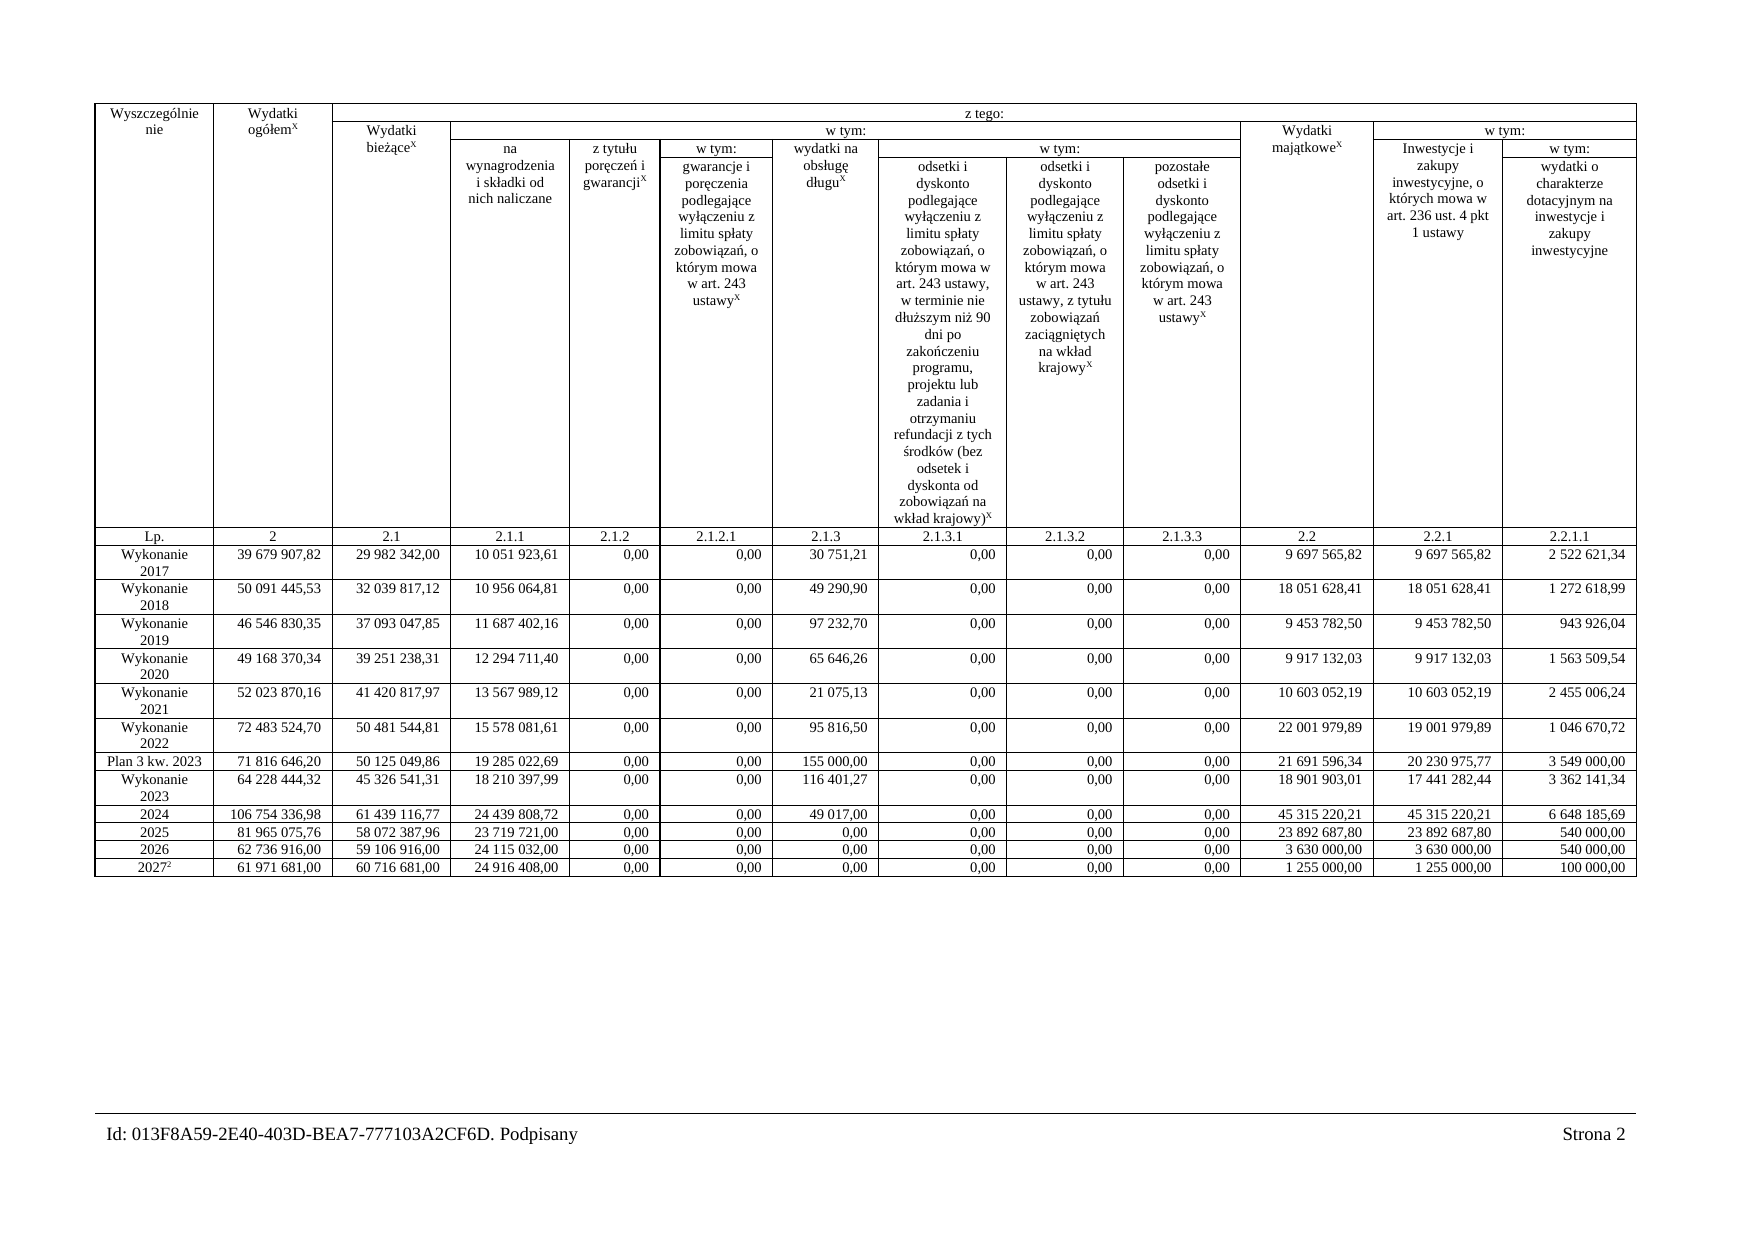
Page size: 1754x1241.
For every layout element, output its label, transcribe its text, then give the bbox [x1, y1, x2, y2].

table_cell gwarancje i poręczenia podlegające wyłączeniu z limitu spłaty zobowiązań, o którym mowa w art. 243 ustawyX [661, 158, 772, 527]
table_cell 2.1.2.1 [661, 528, 772, 544]
table_cell Wykonanie 2023 [96, 771, 213, 804]
table_cell pozostałe odsetki i dyskonto podlegające wyłączeniu z limitu spłaty zobowiązań, o którym mowa w art. 243 ustawyX [1124, 158, 1240, 527]
table_cell 49 168 370,34 [214, 649, 332, 683]
table_cell 0,00 [570, 546, 659, 579]
table_cell Wykonanie 2020 [96, 649, 213, 683]
table_cell Plan 3 kw. 2023 [96, 753, 213, 770]
table_cell 0,00 [1124, 546, 1240, 579]
table_cell 0,00 [1124, 823, 1240, 840]
table_cell 62 736 916,00 [214, 841, 332, 858]
table_cell 0,00 [1124, 771, 1240, 804]
table_cell 45 326 541,31 [333, 771, 450, 804]
table_cell 23 892 687,80 [1241, 823, 1373, 840]
table_cell 540 000,00 [1503, 823, 1636, 840]
table_cell 23 892 687,80 [1374, 823, 1502, 840]
table_cell 61 971 681,00 [214, 859, 332, 876]
table_cell 21 075,13 [773, 684, 878, 717]
table_cell 0,00 [879, 580, 1006, 614]
table_cell 0,00 [661, 615, 772, 648]
table_cell 0,00 [1007, 859, 1123, 876]
table_cell Wydatki bieżąceX [333, 122, 450, 527]
table_header z tego: [333, 104, 1636, 121]
table_cell 0,00 [1124, 841, 1240, 858]
table_cell 2 522 621,34 [1503, 546, 1636, 579]
table_cell 39 679 907,82 [214, 546, 332, 579]
table_cell 0,00 [570, 841, 659, 858]
table_cell 0,00 [661, 771, 772, 804]
table_cell 0,00 [661, 859, 772, 876]
table_cell Wykonanie 2017 [96, 546, 213, 579]
table_cell 9 453 782,50 [1241, 615, 1373, 648]
table_cell 0,00 [570, 580, 659, 614]
table_cell 0,00 [1124, 615, 1240, 648]
table_cell Lp. [96, 528, 213, 544]
table_cell 10 603 052,19 [1241, 684, 1373, 717]
table_cell Wykonanie 2021 [96, 684, 213, 717]
table_cell 58 072 387,96 [333, 823, 450, 840]
table_cell 0,00 [661, 580, 772, 614]
table_cell 20 230 975,77 [1374, 753, 1502, 770]
table_cell 0,00 [1124, 719, 1240, 752]
table_cell 9 697 565,82 [1241, 546, 1373, 579]
table_cell 22 001 979,89 [1241, 719, 1373, 752]
table_cell 24 115 032,00 [451, 841, 569, 858]
table_cell 2.1.3.1 [879, 528, 1006, 544]
table_cell 0,00 [570, 823, 659, 840]
table_cell odsetki i dyskonto podlegające wyłączeniu z limitu spłaty zobowiązań, o którym mowa w art. 243 ustawy, w terminie nie dłuższym niż 90 dni po zakończeniu programu, projektu lub zadania i otrzymaniu refundacji z tych środków (bez odsetek i dyskonta od zobowiązań na wkład krajowy)X [879, 158, 1006, 527]
table_cell Wykonanie 2019 [96, 615, 213, 648]
table_cell w tym: [451, 122, 1240, 139]
table_cell 72 483 524,70 [214, 719, 332, 752]
table_cell 0,00 [773, 859, 878, 876]
table_cell 0,00 [879, 823, 1006, 840]
table_cell 1 255 000,00 [1374, 859, 1502, 876]
table_cell 0,00 [879, 546, 1006, 579]
table_cell 2.1.1 [451, 528, 569, 544]
table_cell 2.1.3.3 [1124, 528, 1240, 544]
table_cell 2.2.1 [1374, 528, 1502, 544]
table_cell 2025 [96, 823, 213, 840]
table_cell 0,00 [1124, 684, 1240, 717]
table_cell Wydatki majątkoweX [1241, 122, 1373, 527]
table_cell 46 546 830,35 [214, 615, 332, 648]
table_cell 0,00 [879, 615, 1006, 648]
table_cell 0,00 [1124, 753, 1240, 770]
table_cell 0,00 [773, 841, 878, 858]
table_cell 97 232,70 [773, 615, 878, 648]
table_cell 2.1.3.2 [1007, 528, 1123, 544]
table_cell 19 001 979,89 [1374, 719, 1502, 752]
table_cell 0,00 [879, 859, 1006, 876]
table_cell 30 751,21 [773, 546, 878, 579]
table_cell 0,00 [570, 719, 659, 752]
table_cell 32 039 817,12 [333, 580, 450, 614]
table_cell 9 453 782,50 [1374, 615, 1502, 648]
table_cell 0,00 [1124, 649, 1240, 683]
table_cell 18 901 903,01 [1241, 771, 1373, 804]
table_cell Inwestycje i zakupy inwestycyjne, o których mowa w art. 236 ust. 4 pkt 1 ustawy [1374, 140, 1502, 527]
table_cell 0,00 [1007, 684, 1123, 717]
table_cell 0,00 [661, 841, 772, 858]
table_cell 1 272 618,99 [1503, 580, 1636, 614]
table_cell 60 716 681,00 [333, 859, 450, 876]
table_cell 13 567 989,12 [451, 684, 569, 717]
table_cell 0,00 [1007, 719, 1123, 752]
table_cell Wykonanie 2018 [96, 580, 213, 614]
table_cell 0,00 [879, 719, 1006, 752]
table_cell 81 965 075,76 [214, 823, 332, 840]
table_cell 41 420 817,97 [333, 684, 450, 717]
table_cell 71 816 646,20 [214, 753, 332, 770]
table_cell 0,00 [1007, 580, 1123, 614]
table_cell wydatki na obsługę długuX [773, 140, 878, 527]
table_cell 10 956 064,81 [451, 580, 569, 614]
table_cell 2026 [96, 841, 213, 858]
table_cell 37 093 047,85 [333, 615, 450, 648]
table_cell 18 051 628,41 [1374, 580, 1502, 614]
table_cell 0,00 [1007, 753, 1123, 770]
table_cell 3 362 141,34 [1503, 771, 1636, 804]
table_cell 0,00 [879, 841, 1006, 858]
table_cell 64 228 444,32 [214, 771, 332, 804]
table_cell 0,00 [1007, 806, 1123, 822]
table_cell 3 549 000,00 [1503, 753, 1636, 770]
table_cell 3 630 000,00 [1241, 841, 1373, 858]
table_cell w tym: [1374, 122, 1636, 139]
table_cell na wynagrodzenia i składki od nich naliczane [451, 140, 569, 527]
table_cell 2024 [96, 806, 213, 822]
table_cell 0,00 [1007, 546, 1123, 579]
table_cell 0,00 [773, 823, 878, 840]
table_cell 3 630 000,00 [1374, 841, 1502, 858]
table_header Wyszczególnienie [96, 104, 213, 527]
table_cell 0,00 [879, 649, 1006, 683]
table_cell 2.1 [333, 528, 450, 544]
table_cell 0,00 [570, 649, 659, 683]
table_cell 65 646,26 [773, 649, 878, 683]
table_cell 29 982 342,00 [333, 546, 450, 579]
table_header Wydatki ogółemX [214, 104, 332, 527]
table_cell w tym: [879, 140, 1240, 157]
table_cell wydatki o charakterze dotacyjnym na inwestycje i zakupy inwestycyjne [1503, 158, 1636, 527]
table_cell w tym: [661, 140, 772, 157]
table_cell 0,00 [661, 719, 772, 752]
table_cell 52 023 870,16 [214, 684, 332, 717]
table_cell 0,00 [570, 859, 659, 876]
table_cell 24 439 808,72 [451, 806, 569, 822]
table_cell 9 917 132,03 [1241, 649, 1373, 683]
table_cell 9 917 132,03 [1374, 649, 1502, 683]
table_cell 0,00 [661, 684, 772, 717]
table_cell 0,00 [1007, 615, 1123, 648]
table_cell 0,00 [879, 684, 1006, 717]
table_cell 0,00 [1007, 771, 1123, 804]
table_cell 0,00 [661, 806, 772, 822]
table_cell 0,00 [1007, 823, 1123, 840]
table_cell 540 000,00 [1503, 841, 1636, 858]
table_cell 10 603 052,19 [1374, 684, 1502, 717]
table_cell 2.1.3 [773, 528, 878, 544]
table_cell 0,00 [570, 615, 659, 648]
table_cell 12 294 711,40 [451, 649, 569, 683]
table_cell 155 000,00 [773, 753, 878, 770]
table_cell 0,00 [879, 753, 1006, 770]
table_cell odsetki i dyskonto podlegające wyłączeniu z limitu spłaty zobowiązań, o którym mowa w art. 243 ustawy, z tytułu zobowiązań zaciągniętych na wkład krajowyX [1007, 158, 1123, 527]
table_cell 45 315 220,21 [1241, 806, 1373, 822]
table_cell 0,00 [570, 771, 659, 804]
table_cell 2 455 006,24 [1503, 684, 1636, 717]
table_cell 0,00 [661, 546, 772, 579]
table_cell 0,00 [879, 771, 1006, 804]
table_cell z tytułu poręczeń i gwarancjiX [570, 140, 659, 527]
table_cell 2.2.1.1 [1503, 528, 1636, 544]
table_cell 0,00 [570, 753, 659, 770]
table_cell 1 046 670,72 [1503, 719, 1636, 752]
table_cell 2 [214, 528, 332, 544]
table_cell 6 648 185,69 [1503, 806, 1636, 822]
table_cell 2.1.2 [570, 528, 659, 544]
table_cell 49 290,90 [773, 580, 878, 614]
table_cell 15 578 081,61 [451, 719, 569, 752]
table_cell 23 719 721,00 [451, 823, 569, 840]
table_cell 0,00 [1007, 841, 1123, 858]
table_cell 0,00 [1124, 859, 1240, 876]
table_cell 50 481 544,81 [333, 719, 450, 752]
table_cell 18 051 628,41 [1241, 580, 1373, 614]
table_cell 0,00 [570, 806, 659, 822]
table_cell 10 051 923,61 [451, 546, 569, 579]
table_cell 95 816,50 [773, 719, 878, 752]
table_cell 11 687 402,16 [451, 615, 569, 648]
table_cell 0,00 [1124, 580, 1240, 614]
table_cell 0,00 [1124, 806, 1240, 822]
table_cell 1 563 509,54 [1503, 649, 1636, 683]
table_cell 0,00 [879, 806, 1006, 822]
table_cell 50 091 445,53 [214, 580, 332, 614]
table_cell 0,00 [661, 753, 772, 770]
table_cell 0,00 [1007, 649, 1123, 683]
table_cell 1 255 000,00 [1241, 859, 1373, 876]
table_cell 20272 [96, 859, 213, 876]
table_cell 0,00 [570, 684, 659, 717]
table_cell 49 017,00 [773, 806, 878, 822]
table_cell 18 210 397,99 [451, 771, 569, 804]
table_cell 50 125 049,86 [333, 753, 450, 770]
table_cell 116 401,27 [773, 771, 878, 804]
table_cell w tym: [1503, 140, 1636, 157]
table_cell 17 441 282,44 [1374, 771, 1502, 804]
table_cell Wykonanie 2022 [96, 719, 213, 752]
table_cell 39 251 238,31 [333, 649, 450, 683]
table_cell 59 106 916,00 [333, 841, 450, 858]
table_cell 45 315 220,21 [1374, 806, 1502, 822]
table_cell 0,00 [661, 649, 772, 683]
table_cell 9 697 565,82 [1374, 546, 1502, 579]
table_cell 943 926,04 [1503, 615, 1636, 648]
table_cell 19 285 022,69 [451, 753, 569, 770]
table_cell 100 000,00 [1503, 859, 1636, 876]
table_cell 2.2 [1241, 528, 1373, 544]
table_cell 0,00 [661, 823, 772, 840]
table_cell 61 439 116,77 [333, 806, 450, 822]
table_cell 21 691 596,34 [1241, 753, 1373, 770]
table_cell 106 754 336,98 [214, 806, 332, 822]
table_cell 24 916 408,00 [451, 859, 569, 876]
